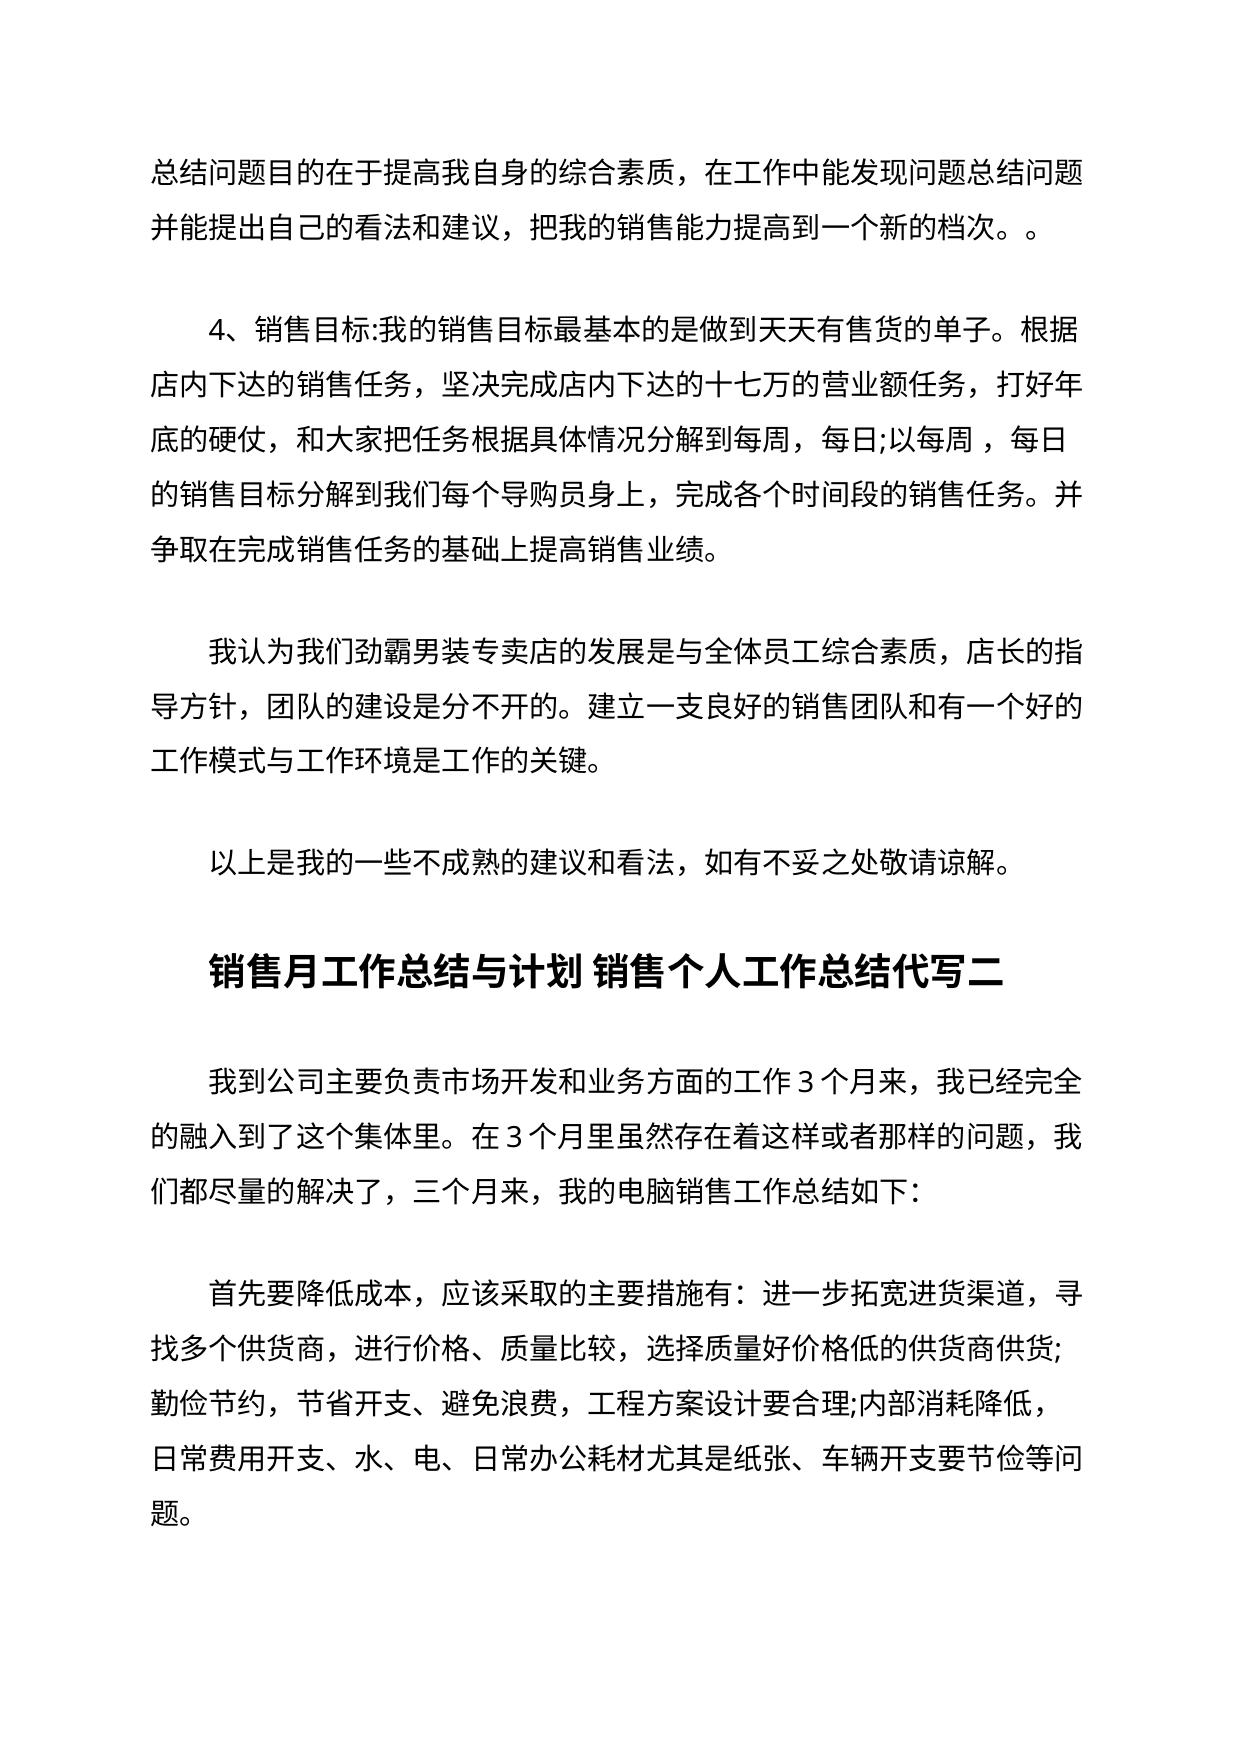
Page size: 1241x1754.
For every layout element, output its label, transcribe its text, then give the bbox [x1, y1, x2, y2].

text 首先要降低成本，应该采取的主要措施有：进一步拓宽进货渠道，寻找多个供货商，进行价格、质量比较，选择质量好价格低的供货商供货;勤俭节约，节省开支、避免浪费，工程方案设计要合理;内部消耗降低，日常费用开支、水、电、日常办公耗材尤其是纸张、车辆开支要节俭等问题。 [150, 1271, 1090, 1533]
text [150, 150, 1090, 247]
text 我认为我们劲霸男装专卖店的发展是与全体员工综合素质，店长的指导方针，团队的建设是分不开的。建立一支良好的销售团队和有一个好的工作模式与工作环境是工作的关键。 [150, 628, 1090, 780]
text 以上是我的一些不成熟的建议和看法，如有不妥之处敬请谅解。 [150, 840, 1090, 882]
text 销售月工作总结与计划 销售个人工作总结代写二 [150, 942, 1090, 996]
text 我到公司主要负责市场开发和业务方面的工作3个月来，我已经完全的融入到了这个集体里。在3个月里虽然存在着这样或者那样的问题，我们都尽量的解决了，三个月来，我的电脑销售工作总结如下： [150, 1059, 1090, 1211]
text 4、销售目标:我的销售目标最基本的是做到天天有售货的单子。根据店内下达的销售任务，坚决完成店内下达的十七万的营业额任务，打好年底的硬仗，和大家把任务根据具体情况分解到每周，每日;以每周 ，每日的销售目标分解到我们每个导购员身上，完成各个时间段的销售任务。并争取在完成销售任务的基础上提高销售业绩。 [150, 307, 1090, 569]
